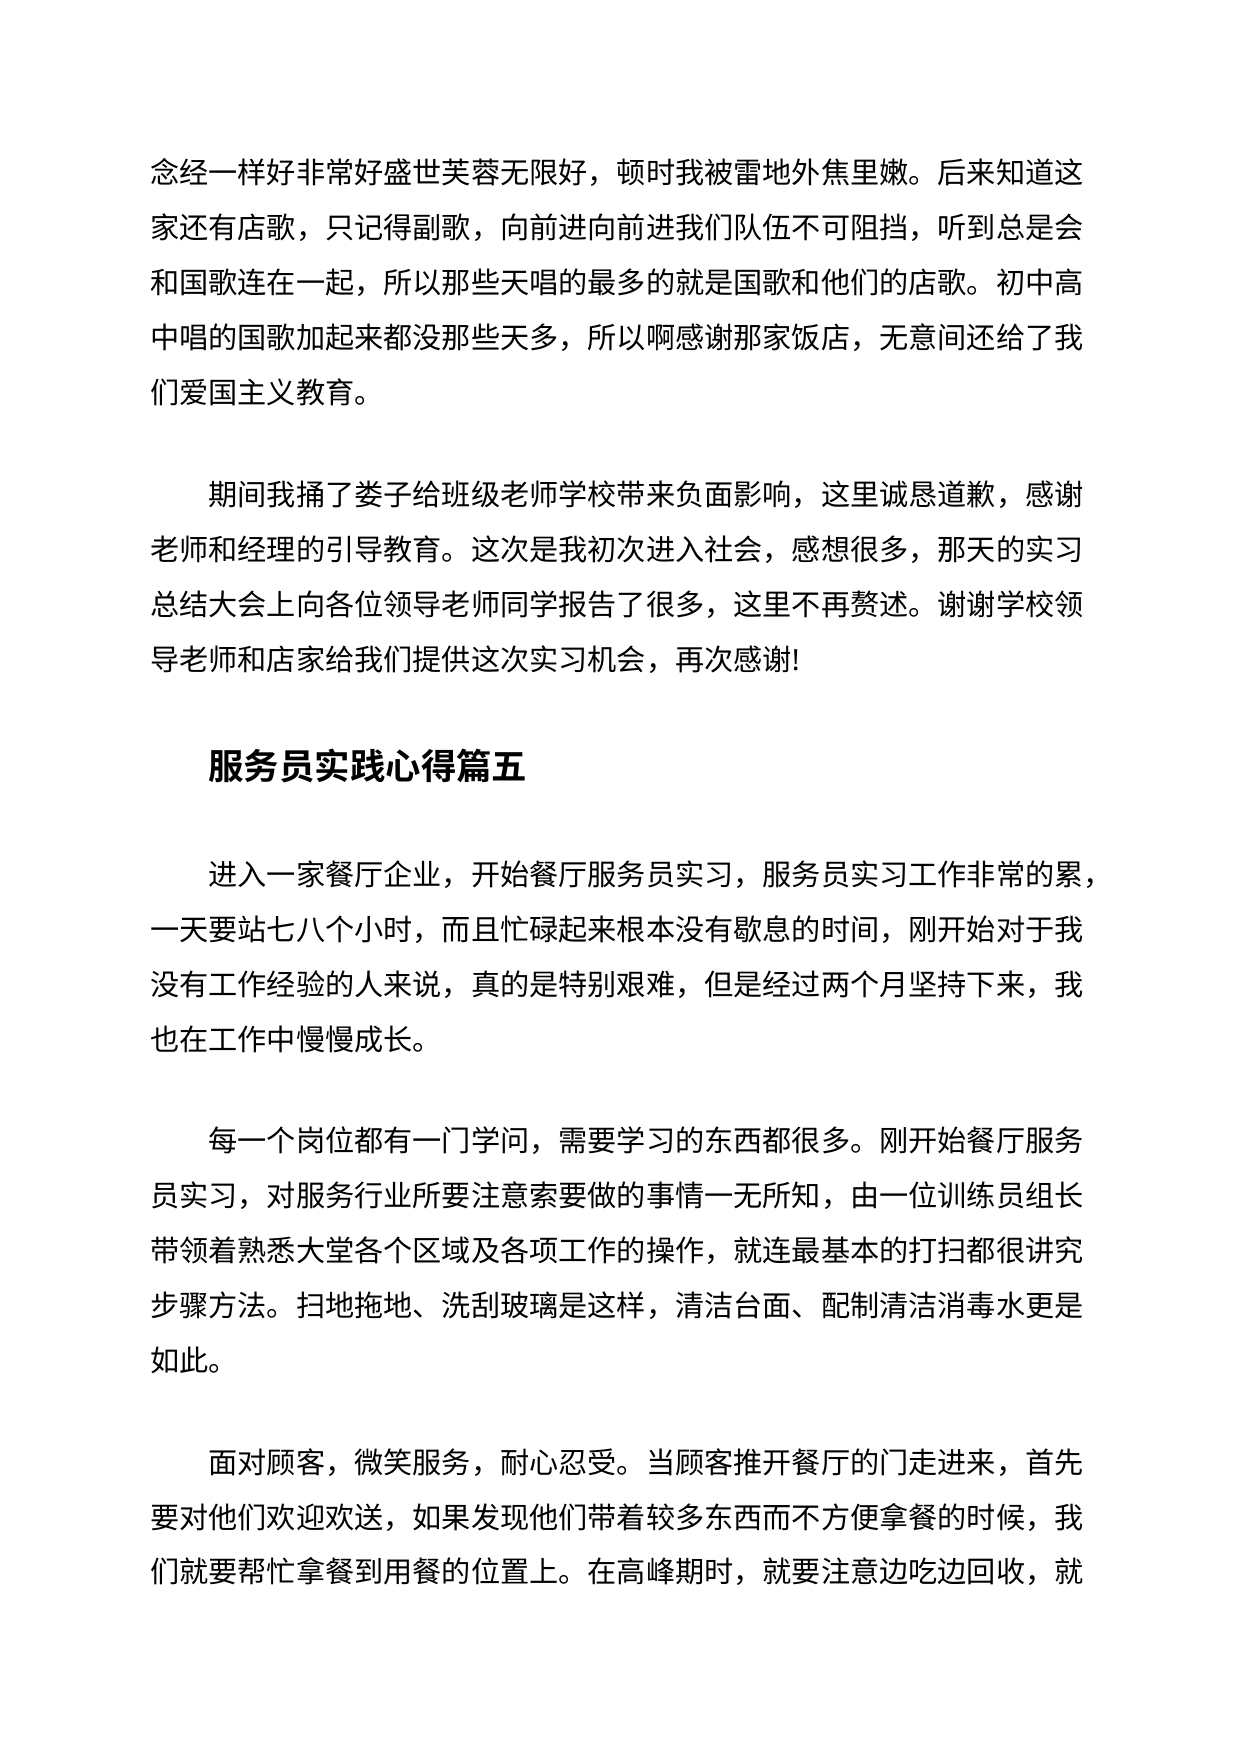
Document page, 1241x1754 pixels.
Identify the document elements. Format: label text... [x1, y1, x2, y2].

text 服务员实践心得篇五 [150, 738, 1090, 789]
text 期间我捅了娄子给班级老师学校带来负面影响，这里诚恳道歉，感谢老师和经理的引导教育。这次是我初次进入社会，感想很多，那天的实习总结大会上向各位领导老师同学报告了很多，这里不再赘述。谢谢学校领导老师和店家给我们提供这次实习机会，再次感谢! [150, 471, 1090, 678]
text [150, 1439, 1090, 1591]
text 每一个岗位都有一门学问，需要学习的东西都很多。刚开始餐厅服务员实习，对服务行业所要注意索要做的事情一无所知，由一位训练员组长带领着熟悉大堂各个区域及各项工作的操作，就连最基本的打扫都很讲究步骤方法。扫地拖地、洗刮玻璃是这样，清洁台面、配制清洁消毒水更是如此。 [150, 1118, 1090, 1380]
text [150, 150, 1090, 412]
text 进入一家餐厅企业，开始餐厅服务员实习，服务员实习工作非常的累，一天要站七八个小时，而且忙碌起来根本没有歇息的时间，刚开始对于我没有工作经验的人来说，真的是特别艰难，但是经过两个月坚持下来，我也在工作中慢慢成长。 [150, 851, 1090, 1058]
